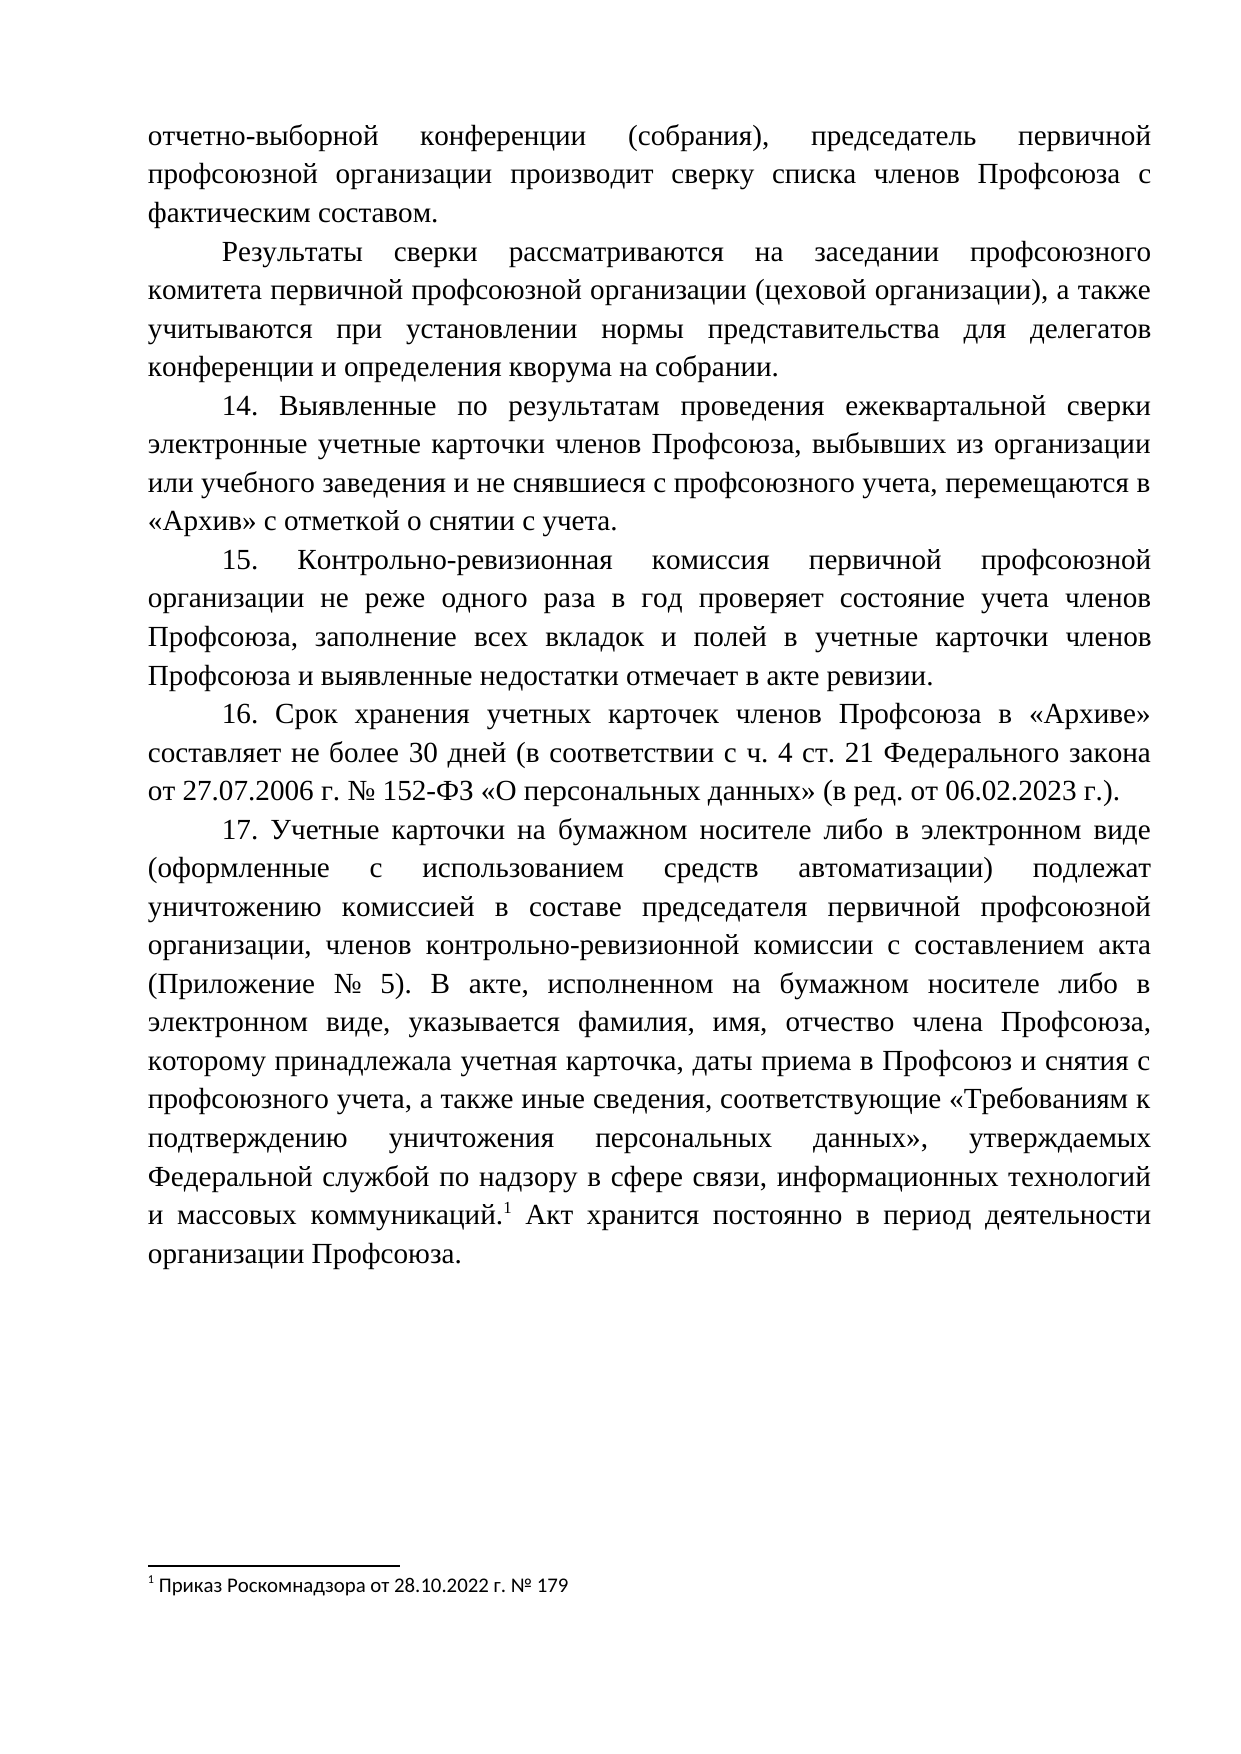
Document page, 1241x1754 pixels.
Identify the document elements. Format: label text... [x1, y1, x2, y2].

text 15. Контрольно-ревизионная комиссия первичной профсоюзной организации не реже одного раза в год проверяет состояние учета членов Профсоюза, заполнение всех вкладок и полей в учетные карточки членов Профсоюза и выявленные недостатки отмечает в акте ревизии. [148, 542, 1152, 691]
text 14. Выявленные по результатам проведения ежеквартальной сверки электронные учетные карточки членов Профсоюза, выбывших из организации или учебного заведения и не снявшиеся с профсоюзного учета, перемещаются в «Архив» с отметкой о снятии с учета. [148, 388, 1152, 537]
text 16. Срок хранения учетных карточек членов Профсоюза в «Архиве» составляет не более 30 дней (в соответствии с ч. 4 ст. 21 Федерального закона от 27.07.2006 г. № 152-ФЗ «О персональных данных» (в ред. от 06.02.2023 г.). [148, 696, 1152, 807]
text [148, 118, 1152, 229]
text Результаты сверки рассматриваются на заседании профсоюзного комитета первичной профсоюзной организации (цеховой организации), а также учитываются при установлении нормы представительства для делегатов конференции и определения кворума на собрании. [148, 234, 1152, 383]
text 17. Учетные карточки на бумажном носителе либо в электронном виде (оформленные с использованием средств автоматизации) подлежат уничтожению комиссией в составе председателя первичной профсоюзной организации, членов контрольно-ревизионной комиссии с составлением акта (Приложение № 5). В акте, исполненном на бумажном носителе либо в электронном виде, указывается фамилия, имя, отчество члена Профсоюза, которому принадлежала учетная карточка, даты приема в Профсоюз и снятия с профсоюзного учета, а также иные сведения, соответствующие «Требованиям к подтверждению уничтожения персональных данных», утверждаемых Федеральной службой по надзору в сфере связи, информационных технологий и массовых коммуникаций. Акт хранится постоянно в период деятельности организации Профсоюза. [148, 812, 1152, 1269]
